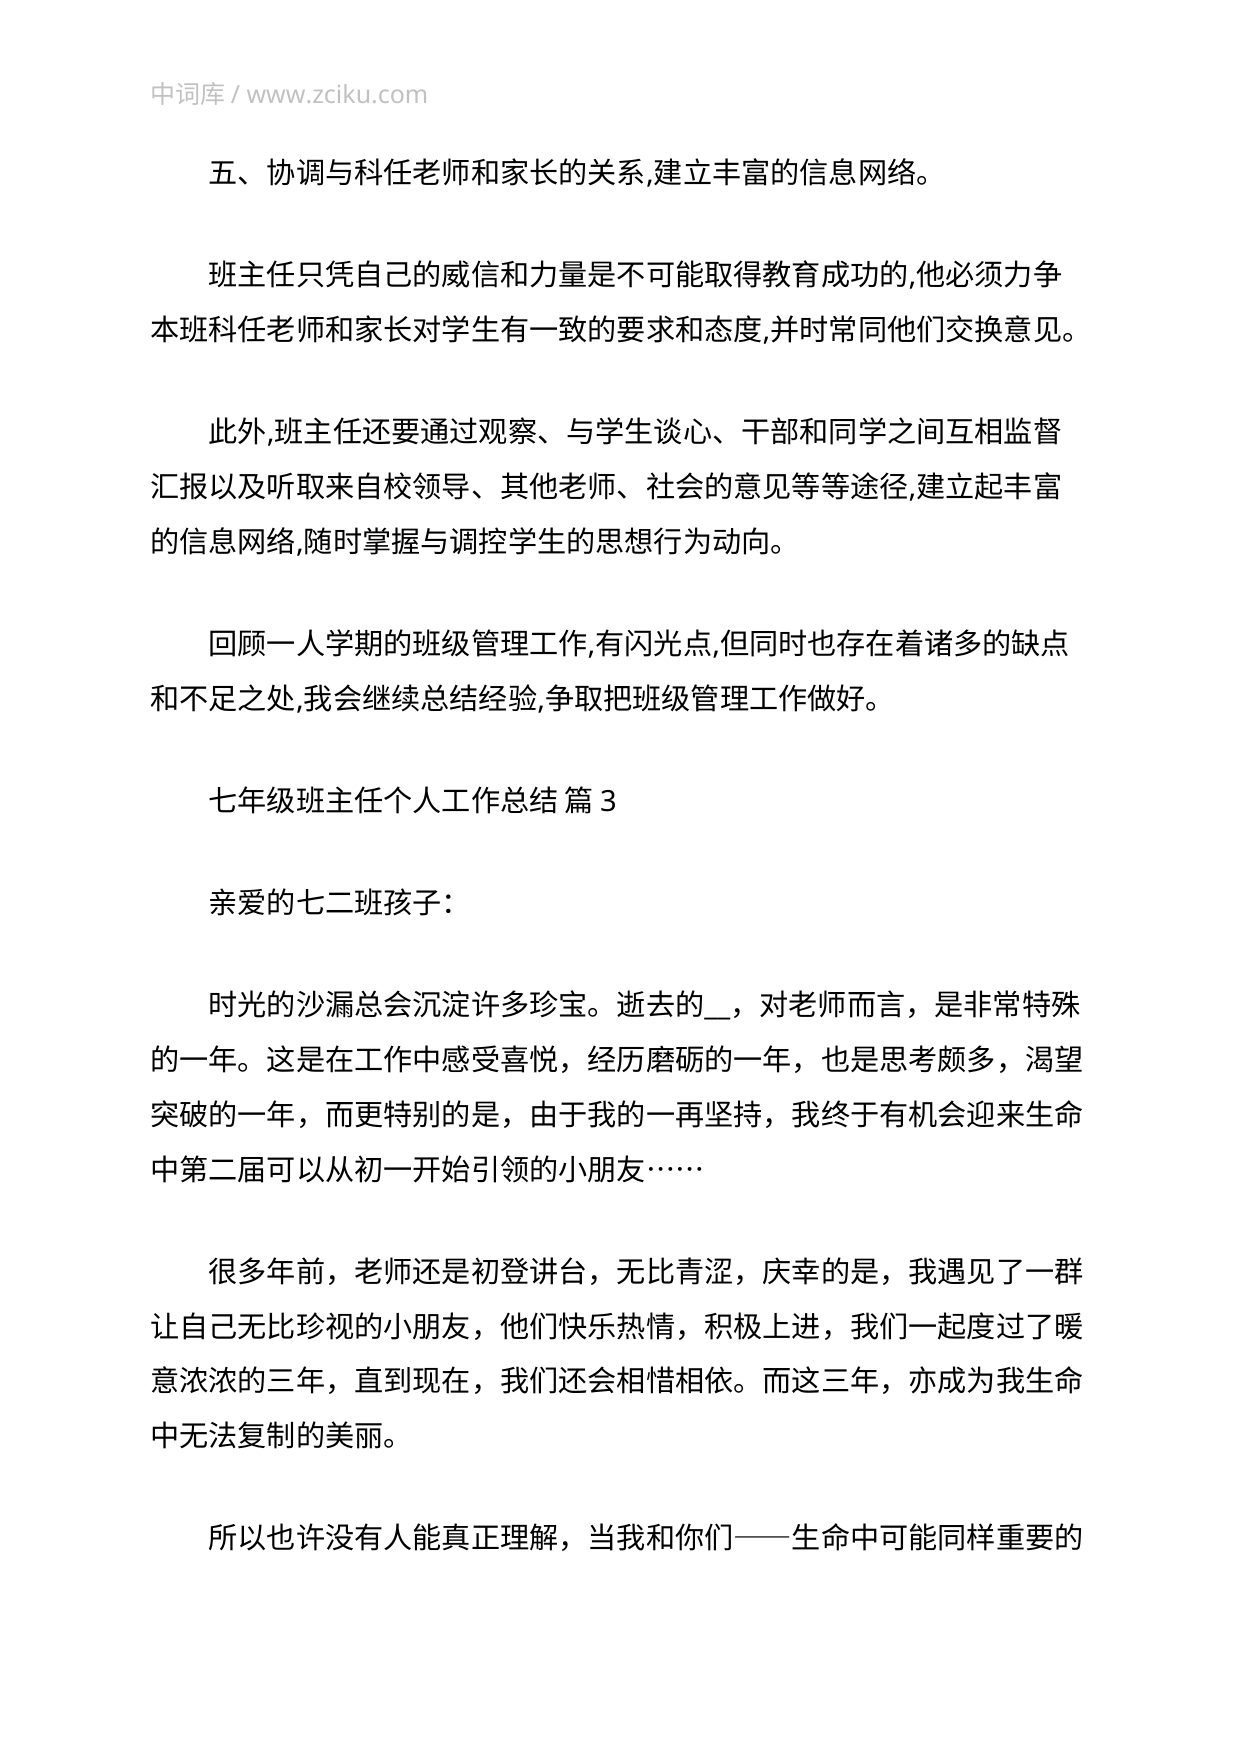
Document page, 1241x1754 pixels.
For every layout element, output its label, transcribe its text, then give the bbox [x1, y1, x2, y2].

text 回顾一人学期的班级管理工作,有闪光点,但同时也存在着诸多的缺点和不足之处,我会继续总结经验,争取把班级管理工作做好。 [150, 621, 1090, 718]
text 班主任只凭自己的威信和力量是不可能取得教育成功的,他必须力争本班科任老师和家长对学生有一致的要求和态度,并时常同他们交换意见。 [150, 252, 1090, 349]
text 时光的沙漏总会沉淀许多珍宝。逝去的__，对老师而言，是非常特殊的一年。这是在工作中感受喜悦，经历磨砺的一年，也是思考颇多，渴望突破的一年，而更特别的是，由于我的一再坚持，我终于有机会迎来生命中第二届可以从初一开始引领的小朋友…… [150, 982, 1090, 1189]
text 七年级班主任个人工作总结 篇3 [150, 778, 1090, 820]
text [150, 1515, 1090, 1557]
text 五、协调与科任老师和家长的关系,建立丰富的信息网络。 [150, 150, 1090, 192]
text 很多年前，老师还是初登讲台，无比青涩，庆幸的是，我遇见了一群让自己无比珍视的小朋友，他们快乐热情，积极上进，我们一起度过了暖意浓浓的三年，直到现在，我们还会相惜相依。而这三年，亦成为我生命中无法复制的美丽。 [150, 1248, 1090, 1455]
text 此外,班主任还要通过观察、与学生谈心、干部和同学之间互相监督汇报以及听取来自校领导、其他老师、社会的意见等等途径,建立起丰富的信息网络,随时掌握与调控学生的思想行为动向。 [150, 409, 1090, 561]
text 亲爱的七二班孩子： [150, 880, 1090, 922]
